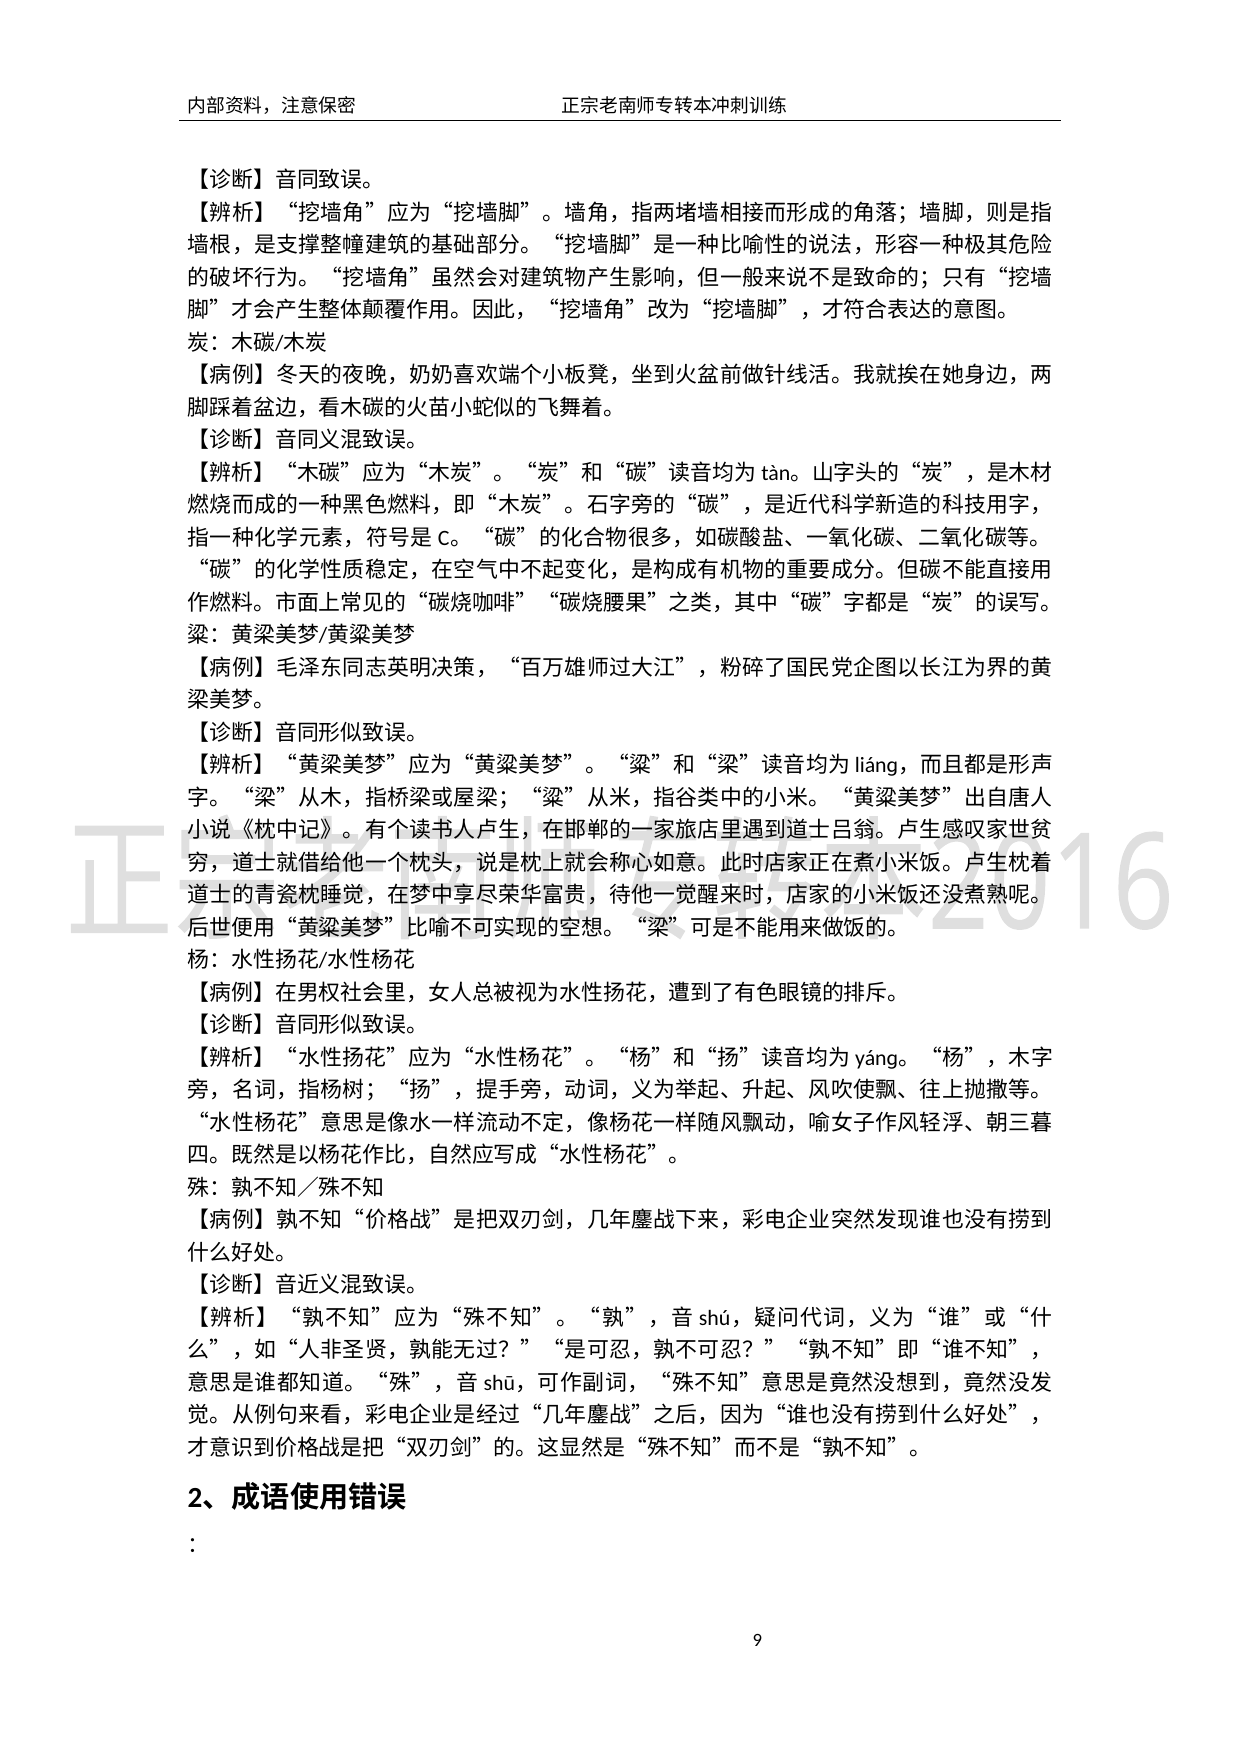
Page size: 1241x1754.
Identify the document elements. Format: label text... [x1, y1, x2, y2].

text 【辨析】“黄梁美梦”应为“黄粱美梦”。“粱”和“梁”读音均为liánɡ，而且都是形声字。“梁”从木，指桥梁或屋梁；“粱”从米，指谷类中的小米。“黄粱美梦”出自唐人小说《枕中记》。有个读书人卢生，在邯郸的一家旅店里遇到道士吕翁。卢生感叹家世贫穷，道士就借给他一个枕头，说是枕上就会称心如意。此时店家正在煮小米饭。卢生枕着道士的青瓷枕睡觉，在梦中享尽荣华富贵，待他一觉醒来时，店家的小米饭还没煮熟呢。后世便用“黄粱美梦”比喻不可实现的空想。“梁”可是不能用来做饭的。 [187, 747, 1053, 942]
text 【病例】孰不知“价格战”是把双刃剑，几年鏖战下来，彩电企业突然发现谁也没有捞到什么好处。 [187, 1202, 1053, 1267]
text 【病例】在男权社会里，女人总被视为水性扬花，遭到了有色眼镜的排斥。 [187, 974, 1053, 1007]
text 炭：木碳/木炭 [187, 324, 1053, 357]
text 【诊断】音同形似致误。 [187, 1007, 1053, 1039]
text 【诊断】音同形似致误。 [187, 714, 1053, 747]
text ： [187, 1527, 1053, 1559]
text 【辨析】“木碳”应为“木炭”。“炭”和“碳”读音均为tàn。山字头的“炭”，是木材燃烧而成的一种黑色燃料，即“木炭”。石字旁的“碳”，是近代科学新造的科技用字，指一种化学元素，符号是C。“碳”的化合物很多，如碳酸盐、一氧化碳、二氧化碳等。“碳”的化学性质稳定，在空气中不起变化，是构成有机物的重要成分。但碳不能直接用作燃料。市面上常见的“碳烧咖啡”“碳烧腰果”之类，其中“碳”字都是“炭”的误写。 [187, 454, 1053, 617]
text 【病例】毛泽东同志英明决策，“百万雄师过大江”，粉碎了国民党企图以长江为界的黄梁美梦。 [187, 649, 1053, 714]
text 【辨析】“挖墙角”应为“挖墙脚”。墙角，指两堵墙相接而形成的角落；墙脚，则是指墙根，是支撑整幢建筑的基础部分。“挖墙脚”是一种比喻性的说法，形容一种极其危险的破坏行为。“挖墙角”虽然会对建筑物产生影响，但一般来说不是致命的；只有“挖墙脚”才会产生整体颠覆作用。因此，“挖墙角”改为“挖墙脚”，才符合表达的意图。 [187, 194, 1053, 324]
text 【诊断】音同义混致误。 [187, 422, 1053, 454]
text 殊：孰不知∕殊不知 [187, 1169, 1053, 1202]
text 粱：黄梁美梦/黄粱美梦 [187, 617, 1053, 649]
text 杨：水性扬花/水性杨花 [187, 942, 1053, 974]
text 【诊断】音同致误。 [187, 162, 1053, 194]
text 【辨析】“孰不知”应为“殊不知”。“孰”，音shú，疑问代词，义为“谁”或“什么”，如“人非圣贤，孰能无过？”“是可忍，孰不可忍？”“孰不知”即“谁不知”，意思是谁都知道。“殊”，音shū，可作副词，“殊不知”意思是竟然没想到，竟然没发觉。从例句来看，彩电企业是经过“几年鏖战”之后，因为“谁也没有捞到什么好处”，才意识到价格战是把“双刃剑”的。这显然是“殊不知”而不是“孰不知”。 [187, 1299, 1053, 1462]
text 【辨析】“水性扬花”应为“水性杨花”。“杨”和“扬”读音均为yánɡ。“杨”，木字旁，名词，指杨树；“扬”，提手旁，动词，义为举起、升起、风吹使飘、往上抛撒等。“水性杨花”意思是像水一样流动不定，像杨花一样随风飘动，喻女子作风轻浮、朝三暮四。既然是以杨花作比，自然应写成“水性杨花”。 [187, 1039, 1053, 1169]
text 2、成语使用错误 [187, 1462, 1053, 1527]
text 【病例】冬天的夜晚，奶奶喜欢端个小板凳，坐到火盆前做针线活。我就挨在她身边，两脚踩着盆边，看木碳的火苗小蛇似的飞舞着。 [187, 357, 1053, 422]
text 【诊断】音近义混致误。 [187, 1267, 1053, 1299]
